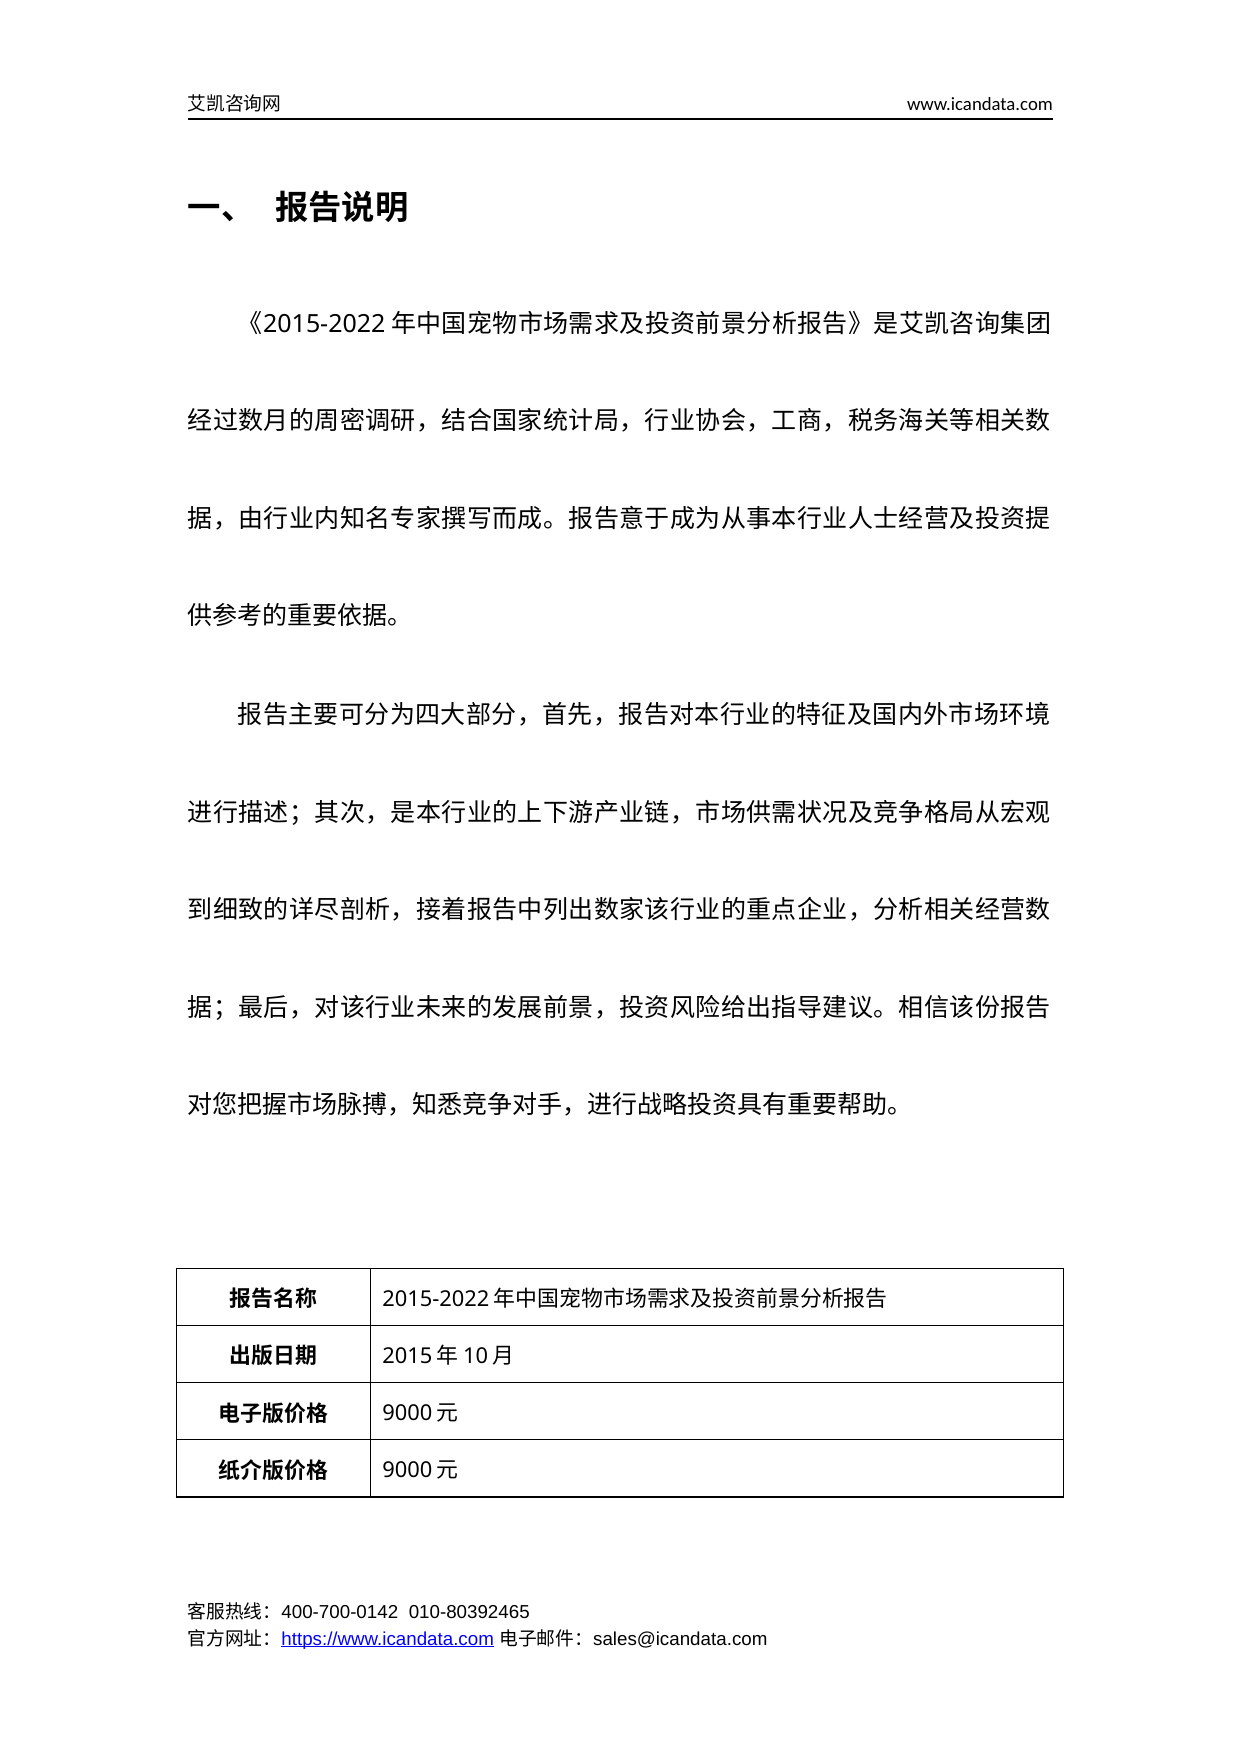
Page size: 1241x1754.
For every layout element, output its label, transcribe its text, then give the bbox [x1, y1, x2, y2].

table_header 2015-2022年中国宠物市场需求及投资前景分析报告 [371, 1269, 1063, 1325]
subtitle 报告说明 [187, 172, 1053, 237]
table_cell 出版日期 [177, 1326, 370, 1382]
table_cell 电子版价格 [177, 1383, 370, 1439]
table_cell 9000元 [371, 1383, 1063, 1439]
table_cell 纸介版价格 [177, 1440, 370, 1496]
table_cell 2015年10月 [371, 1326, 1063, 1382]
table_cell 9000元 [371, 1440, 1063, 1496]
text 《2015-2022年中国宠物市场需求及投资前景分析报告》是艾凯咨询集团经过数月的周密调研，结合国家统计局，行业协会，工商，税务海关等相关数据，由行业内知名专家撰写而成。报告意于成为从事本行业人士经营及投资提供参考的重要依据。 [187, 289, 1053, 646]
text 报告主要可分为四大部分，首先，报告对本行业的特征及国内外市场环境进行描述；其次，是本行业的上下游产业链，市场供需状况及竞争格局从宏观到细致的详尽剖析，接着报告中列出数家该行业的重点企业，分析相关经营数据；最后，对该行业未来的发展前景，投资风险给出指导建议。相信该份报告对您把握市场脉搏，知悉竞争对手，进行战略投资具有重要帮助。 [187, 681, 1053, 1136]
table_header 报告名称 [177, 1269, 370, 1325]
